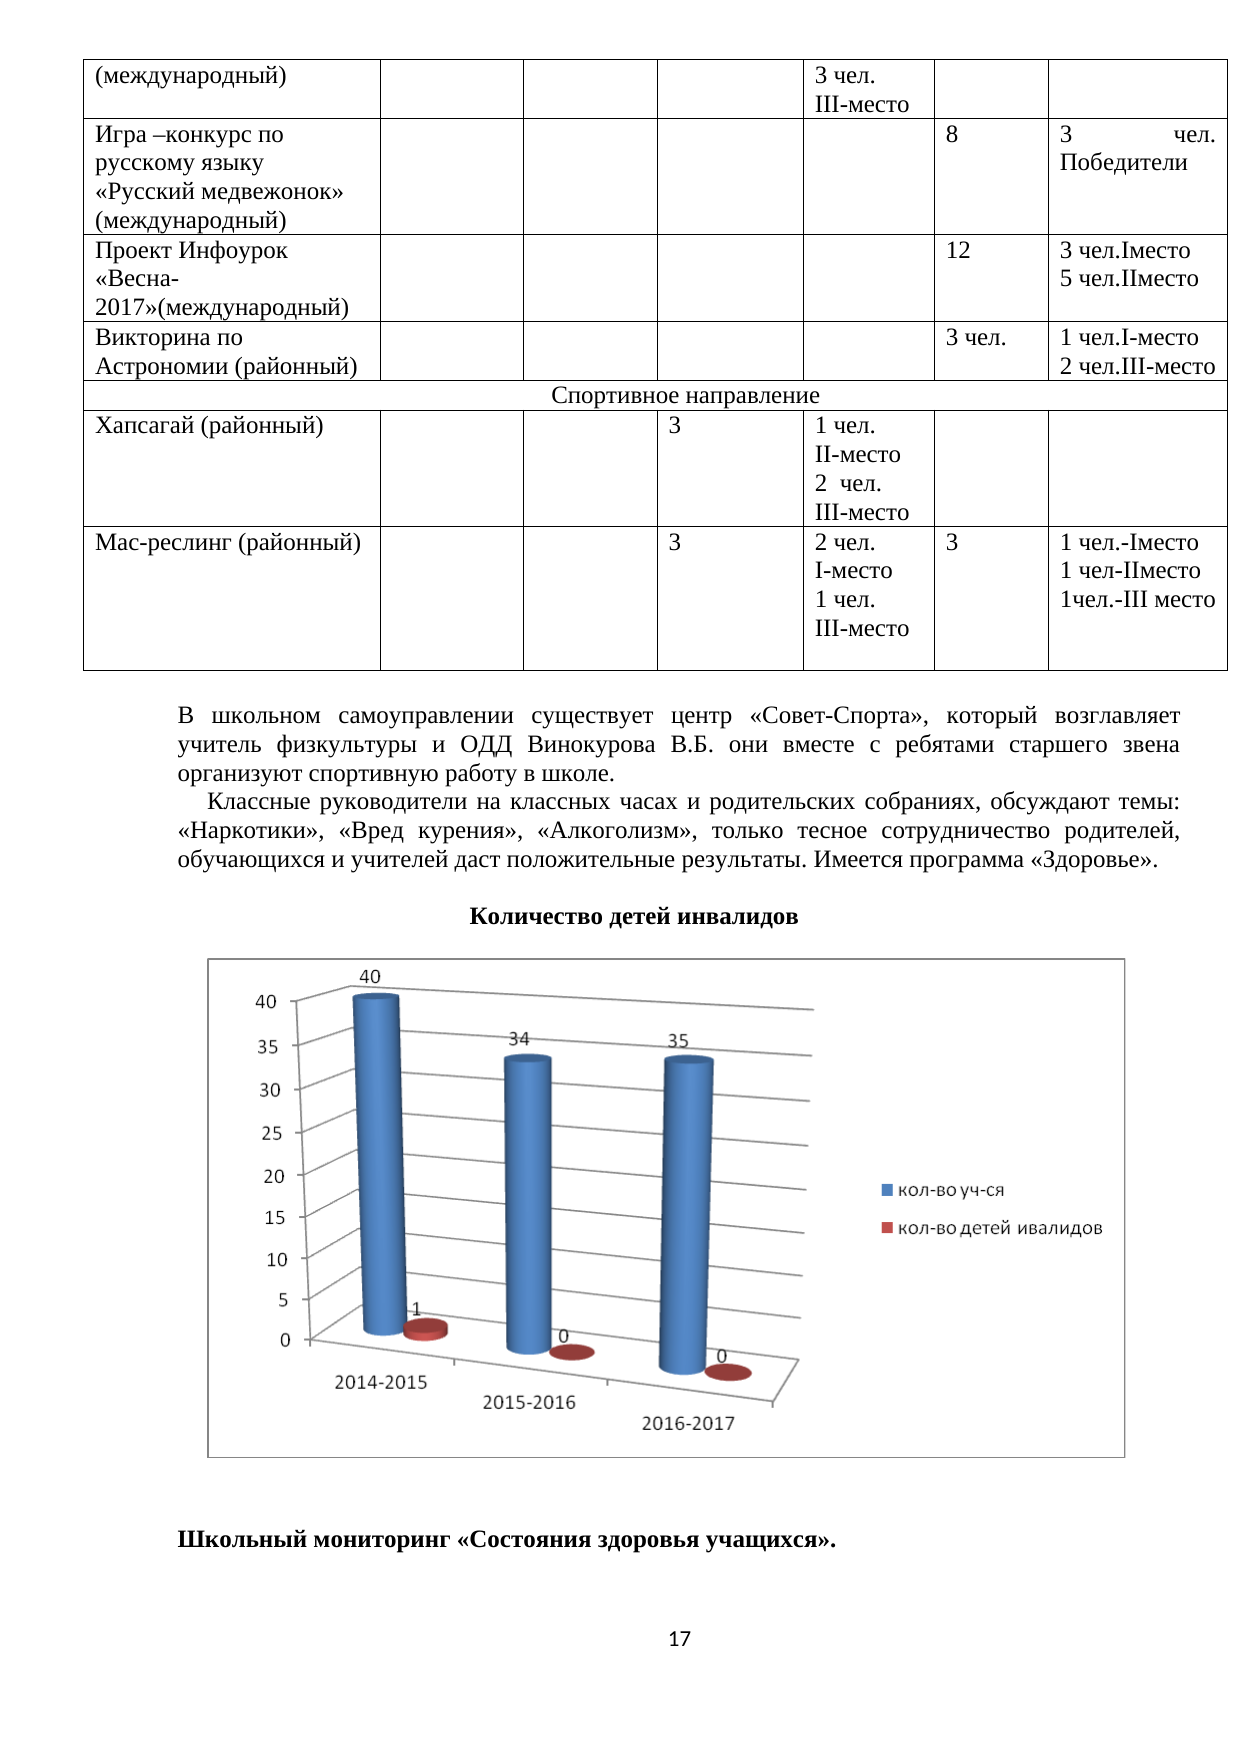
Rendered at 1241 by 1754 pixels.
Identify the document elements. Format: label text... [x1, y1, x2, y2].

table_cell [381, 119, 523, 234]
table_cell [658, 119, 803, 234]
table_cell 1 чел.I-место 2 чел.III-место [1049, 322, 1227, 379]
table_cell [658, 235, 803, 321]
picture [206, 958, 1126, 1458]
table_cell 3 чел.Iместо 5 чел.IIместо [1049, 235, 1227, 321]
table_cell Мас-реслинг (районный) [84, 527, 380, 670]
text Школьный мониторинг «Состояния здоровья учащихся». [177, 1524, 1181, 1553]
text В школьном самоуправлении существует центр «Совет-Спорта», который возглавляет учитель физкультуры и ОДД Винокурова В.Б. они вместе с ребятами старшего звена организуют спортивную работу в школе. [177, 700, 1181, 786]
table_cell [524, 411, 657, 526]
table_cell 3 чел. Победители [1049, 119, 1227, 234]
table_cell 12 [935, 235, 1048, 321]
table_cell Хапсагай (районный) [84, 411, 380, 526]
table_cell 1 чел.-Iместо 1 чел-IIместо 1чел.-III место [1049, 527, 1227, 670]
table_cell 3 [658, 411, 803, 526]
table_cell [804, 235, 934, 321]
table_cell 3 [658, 527, 803, 670]
table_cell [381, 235, 523, 321]
table_cell [1049, 411, 1227, 526]
table_cell 3 чел. [935, 322, 1048, 379]
table_cell [524, 322, 657, 379]
table_cell [804, 322, 934, 379]
text Количество детей инвалидов [177, 901, 1181, 930]
table_cell [381, 322, 523, 379]
text Классные руководители на классных часах и родительских собраниях, обсуждают темы: «Наркотики», «Вред курения», «Алкоголизм», только тесное сотрудничество родителей, обучающихся и учителей даст положительные результаты. Имеется программа «Здоровье». [177, 786, 1181, 873]
table_cell Спортивное направление [84, 381, 1227, 409]
table_cell 1 чел. II-место 2 чел. III-место [804, 411, 934, 526]
table_cell 3 [935, 527, 1048, 670]
table_cell [524, 60, 657, 118]
table_cell Игра –конкурс по русскому языку «Русский медвежонок» (международный) [84, 119, 380, 234]
table_cell [935, 411, 1048, 526]
table_cell 6 [658, 60, 803, 118]
table_cell [524, 235, 657, 321]
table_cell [84, 60, 380, 118]
table_cell [524, 119, 657, 234]
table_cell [804, 60, 934, 118]
table_cell [658, 322, 803, 379]
table_cell [381, 60, 523, 118]
table_cell 2 чел. I-место 1 чел. III-место [804, 527, 934, 670]
table_cell [1049, 60, 1227, 118]
table_cell Викторина по Астрономии (районный) [84, 322, 380, 379]
table_cell [935, 60, 1048, 118]
table_cell [381, 411, 523, 526]
table_cell [381, 527, 523, 670]
table_cell [804, 119, 934, 234]
table_cell Проект Инфоурок «Весна-2017»(международный) [84, 235, 380, 321]
table_cell [524, 527, 657, 670]
table_cell 8 [935, 119, 1048, 234]
